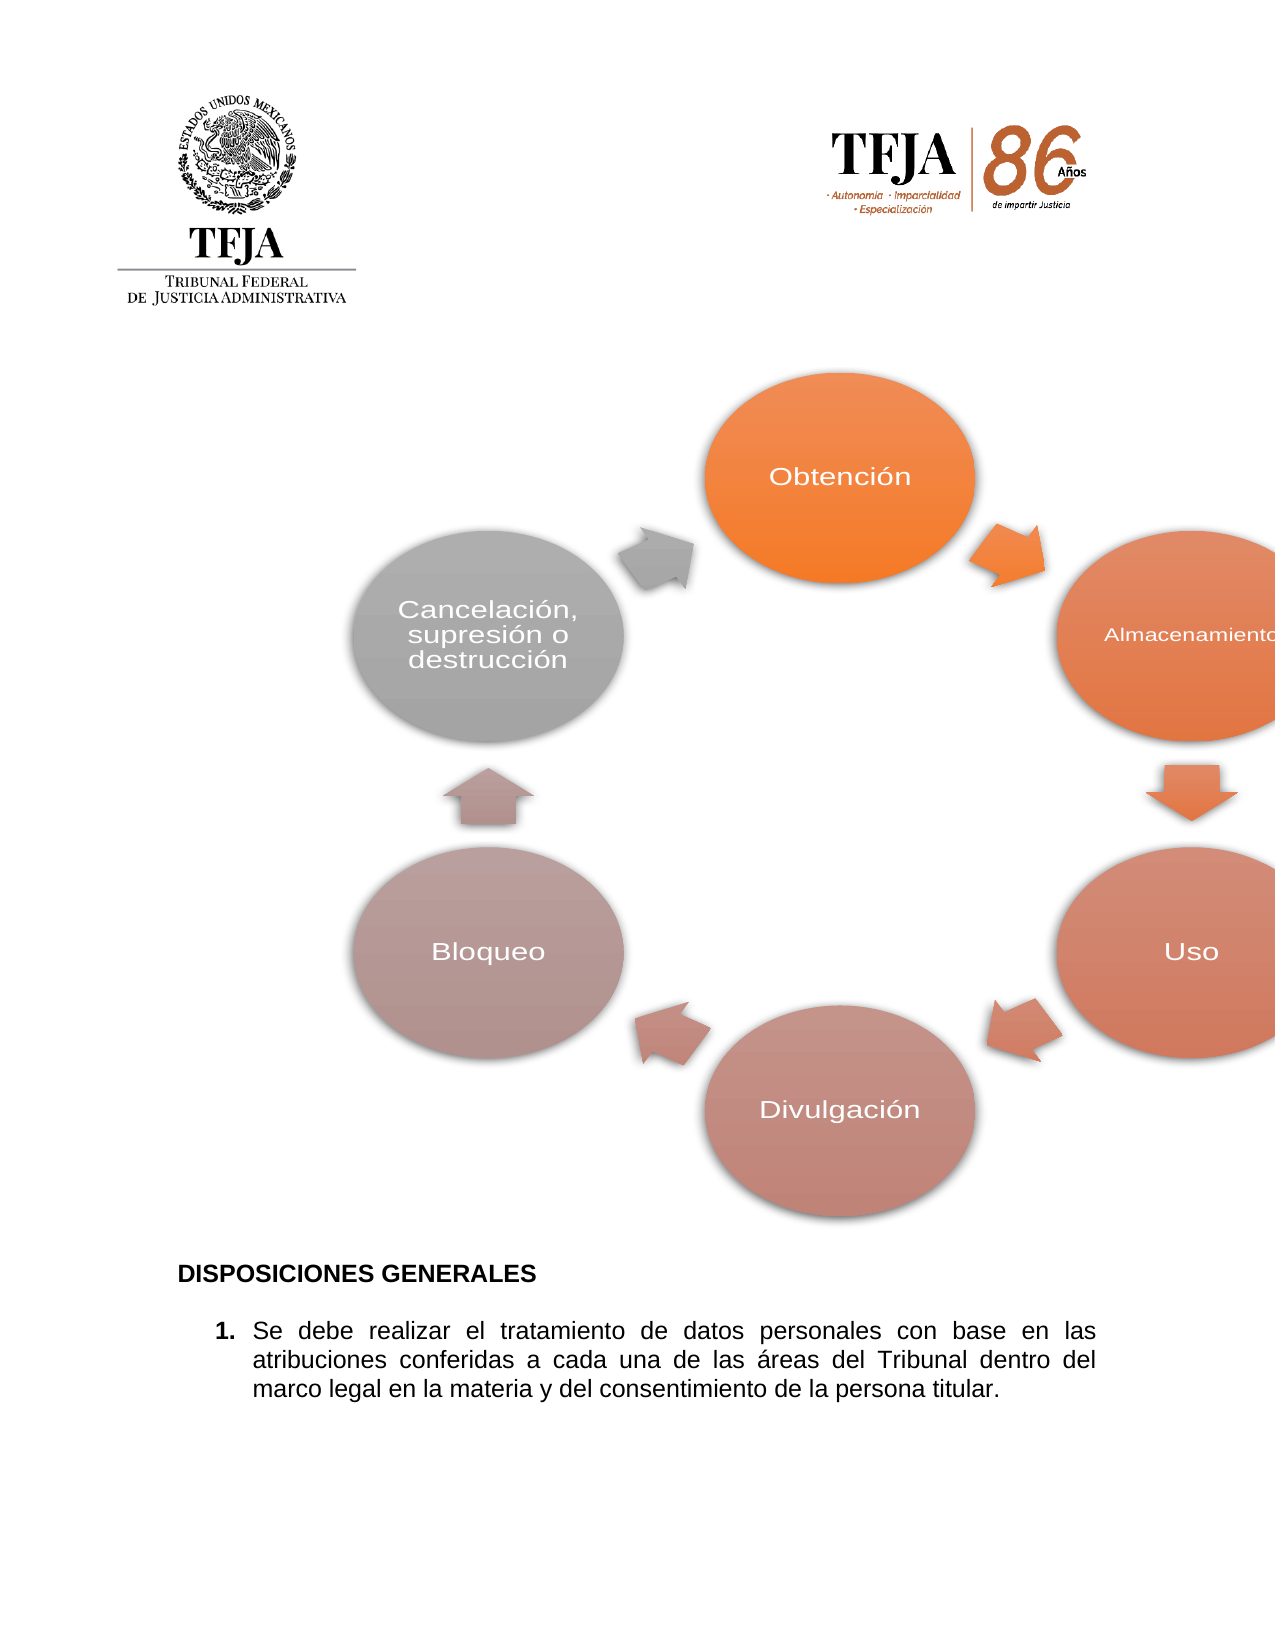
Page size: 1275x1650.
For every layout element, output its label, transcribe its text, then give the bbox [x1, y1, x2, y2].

picture [115, 93, 357, 306]
list Se debe realizar el tratamiento de datos personales con base en las atribuciones conferidas a cada una de las áreas del Tribunal dentro del marco legal en la materia y del consentimiento de la persona titular. [215, 1316, 1098, 1402]
text DISPOSICIONES GENERALES [177, 1258, 1098, 1287]
picture [820, 119, 1093, 221]
